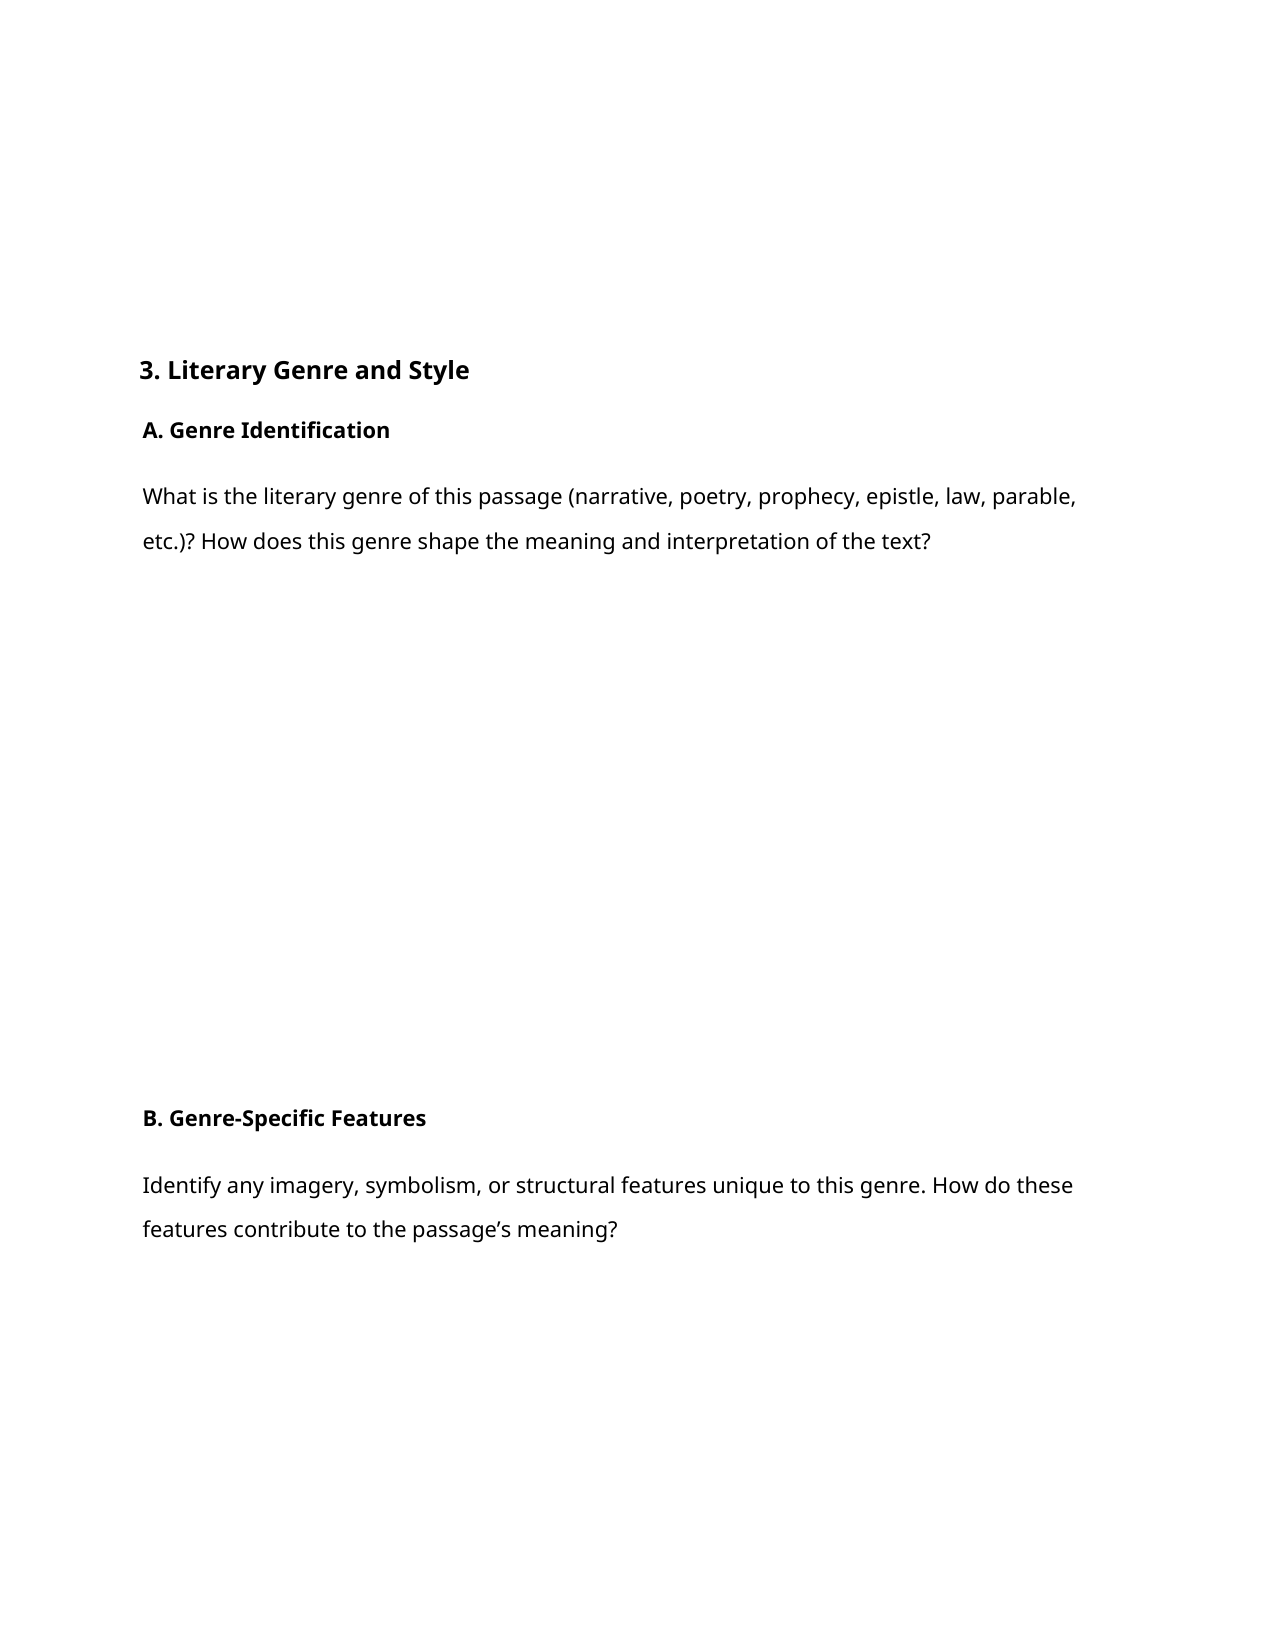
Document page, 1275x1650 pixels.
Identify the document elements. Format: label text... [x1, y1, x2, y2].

text Identify any imagery, symbolism, or structural features unique to this genre. How do these features contribute to the passage’s meaning? [142, 1170, 1133, 1244]
text B. Genre-Specific Features [142, 1103, 1133, 1133]
text A. Genre Identification [142, 415, 1133, 444]
text 3. Literary Genre and Style [139, 353, 1133, 387]
text What is the literary genre of this passage (narrative, poetry, prophecy, epistle, law, parable, etc.)? How does this genre shape the meaning and interpretation of the text? [142, 481, 1133, 556]
